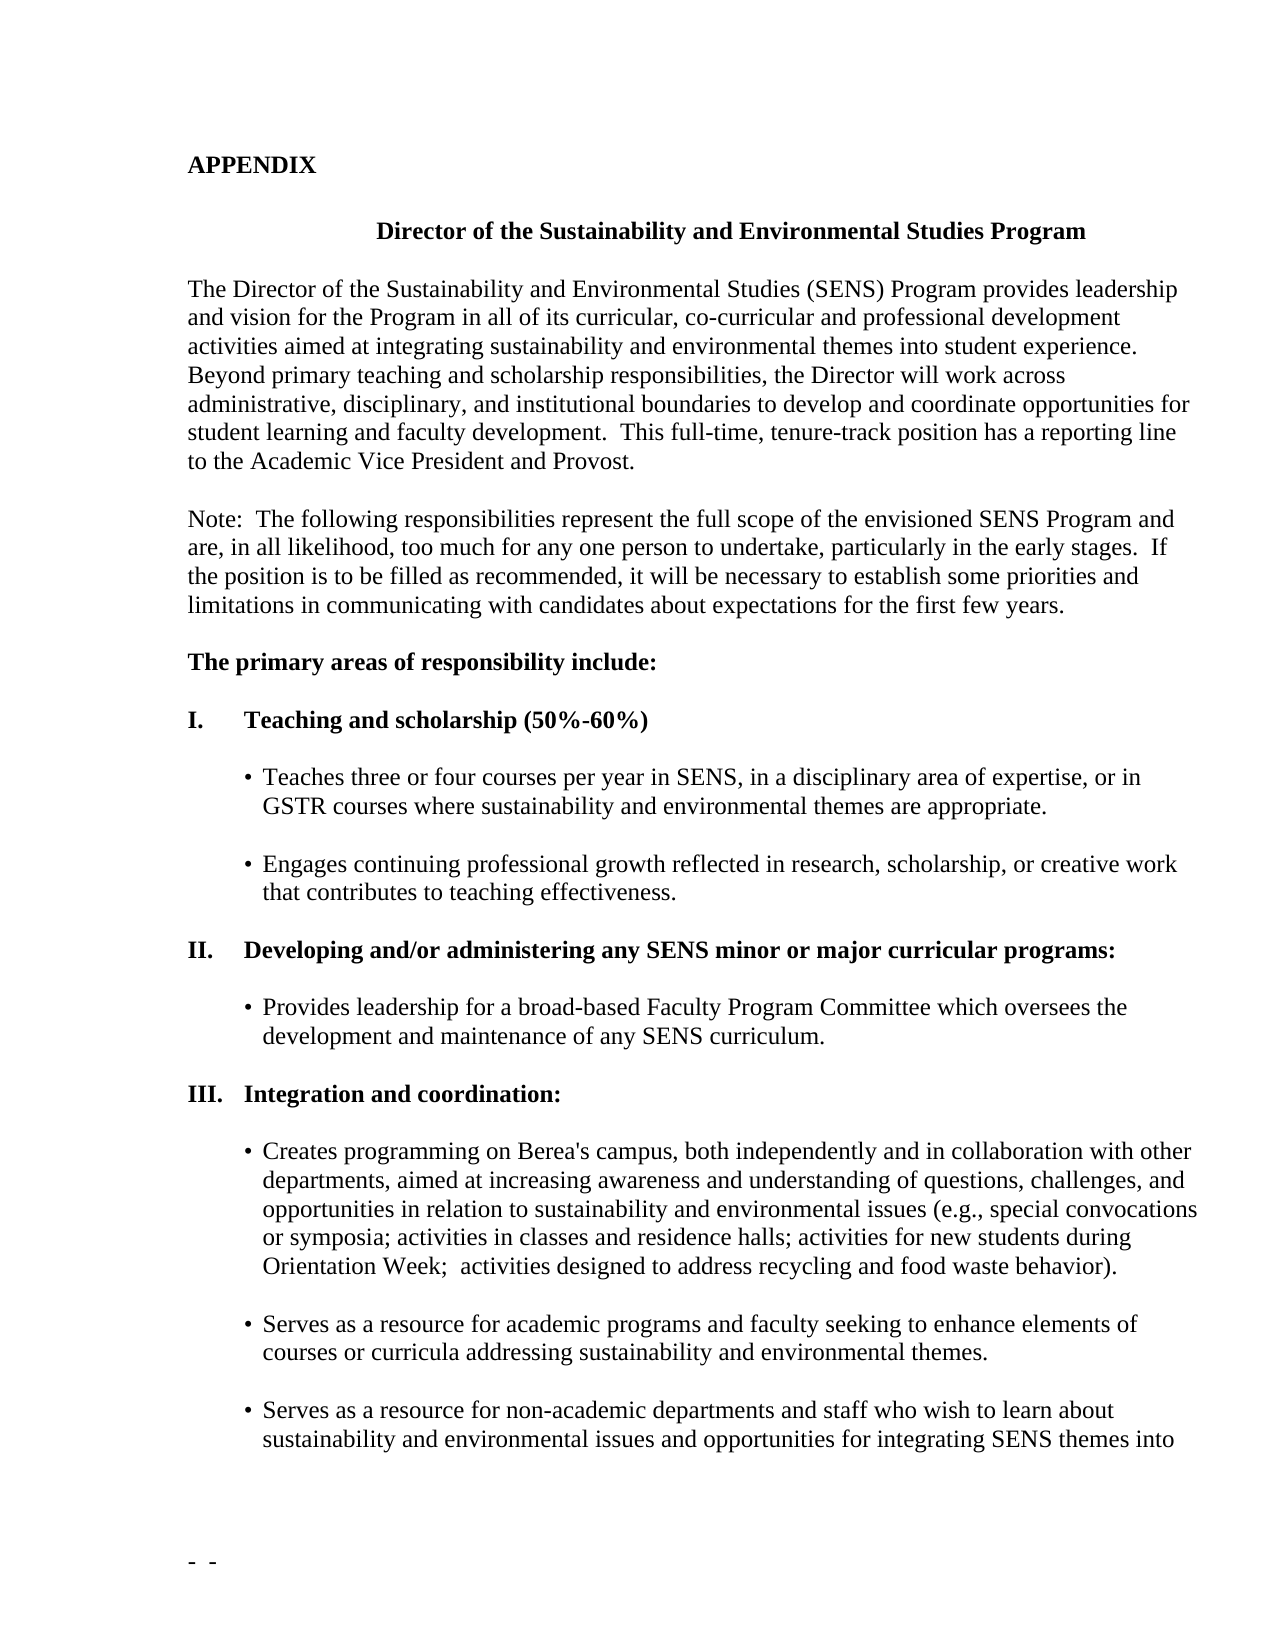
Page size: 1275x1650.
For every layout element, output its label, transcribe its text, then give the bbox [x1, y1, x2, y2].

text The Director of the Sustainability and Environmental Studies (SENS) Program provides leadership and vision for the Program in all of its curricular, co-curricular and professional development activities aimed at integrating sustainability and environmental themes into student experience. Beyond primary teaching and scholarship responsibilities, the Director will work across administrative, disciplinary, and institutional boundaries to develop and coordinate opportunities for student learning and faculty development. This full-time, tenure-track position has a reporting line to the Academic Vice President and Provost. [187, 274, 1200, 475]
text Director of the Sustainability and Environmental Studies Program [187, 207, 1200, 245]
text The primary areas of responsibility include: [187, 647, 1200, 676]
text III. Integration and coordination: [187, 1079, 1200, 1107]
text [244, 1395, 1200, 1452]
text Note: The following responsibilities represent the full scope of the envisioned SENS Program and are, in all likelihood, too much for any one person to undertake, particularly in the early stages. If the position is to be filled as recommended, it will be necessary to establish some priorities and limitations in communicating with candidates about expectations for the first few years. [187, 504, 1200, 619]
text • Creates programming on Berea's campus, both independently and in collaboration with other departments, aimed at increasing awareness and understanding of questions, challenges, and opportunities in relation to sustainability and environmental issues (e.g., special convocations or symposia; activities in classes and residence halls; activities for new students during Orientation Week; activities designed to address recycling and food waste behavior). [244, 1136, 1200, 1280]
text • Engages continuing professional growth reflected in research, scholarship, or creative work that contributes to teaching effectiveness. [244, 849, 1200, 906]
text I. Teaching and scholarship (50%-60%) [187, 705, 1200, 734]
text • Serves as a resource for academic programs and faculty seeking to enhance elements of courses or curricula addressing sustainability and environmental themes. [244, 1309, 1200, 1366]
text • Provides leadership for a broad-based Faculty Program Committee which oversees the development and maintenance of any SENS curriculum. [244, 992, 1200, 1050]
text II. Developing and/or administering any SENS minor or major curricular programs: [187, 935, 1200, 964]
text • Teaches three or four courses per year in SENS, in a disciplinary area of expertise, or in GSTR courses where sustainability and environmental themes are appropriate. [244, 762, 1200, 820]
text APPENDIX [187, 150, 1162, 179]
